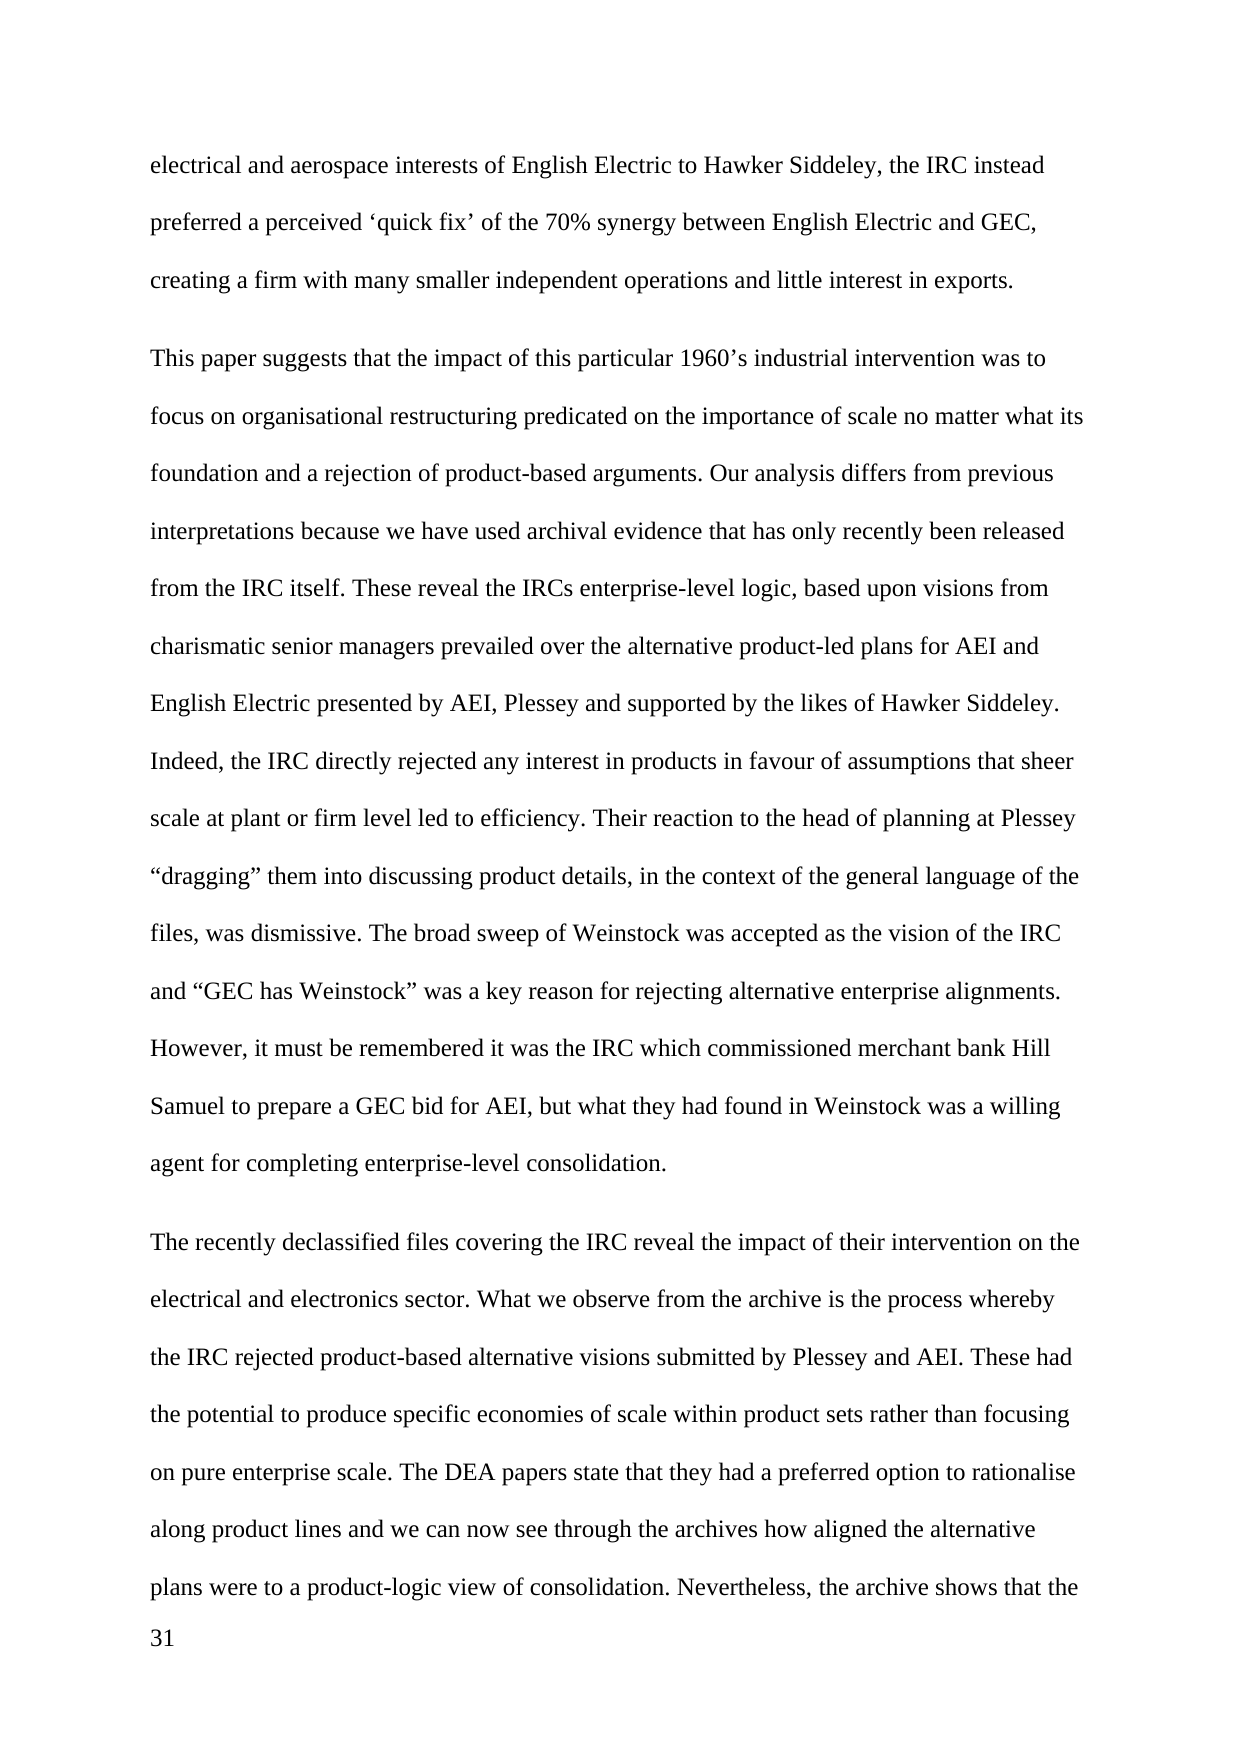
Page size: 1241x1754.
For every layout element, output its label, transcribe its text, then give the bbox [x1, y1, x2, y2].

text This paper suggests that the impact of this particular 1960’s industrial intervention was to focus on organisational restructuring predicated on the importance of scale no matter what its foundation and a rejection of product-based arguments. Our analysis differs from previous interpretations because we have used archival evidence that has only recently been released from the IRC itself. These reveal the IRCs enterprise-level logic, based upon visions from charismatic senior managers prevailed over the alternative product-led plans for AEI and English Electric presented by AEI, Plessey and supported by the likes of Hawker Siddeley. Indeed, the IRC directly rejected any interest in products in favour of assumptions that sheer scale at plant or firm level led to efficiency. Their reaction to the head of planning at Plessey “dragging” them into discussing product details, in the context of the general language of the files, was dismissive. The broad sweep of Weinstock was accepted as the vision of the IRC and “GEC has Weinstock” was a key reason for rejecting alternative enterprise alignments. However, it must be remembered it was the IRC which commissioned merchant bank Hill Samuel to prepare a GEC bid for AEI, but what they had found in Weinstock was a willing agent for completing enterprise-level consolidation. [150, 343, 1090, 1177]
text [150, 150, 1090, 294]
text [150, 1227, 1090, 1600]
